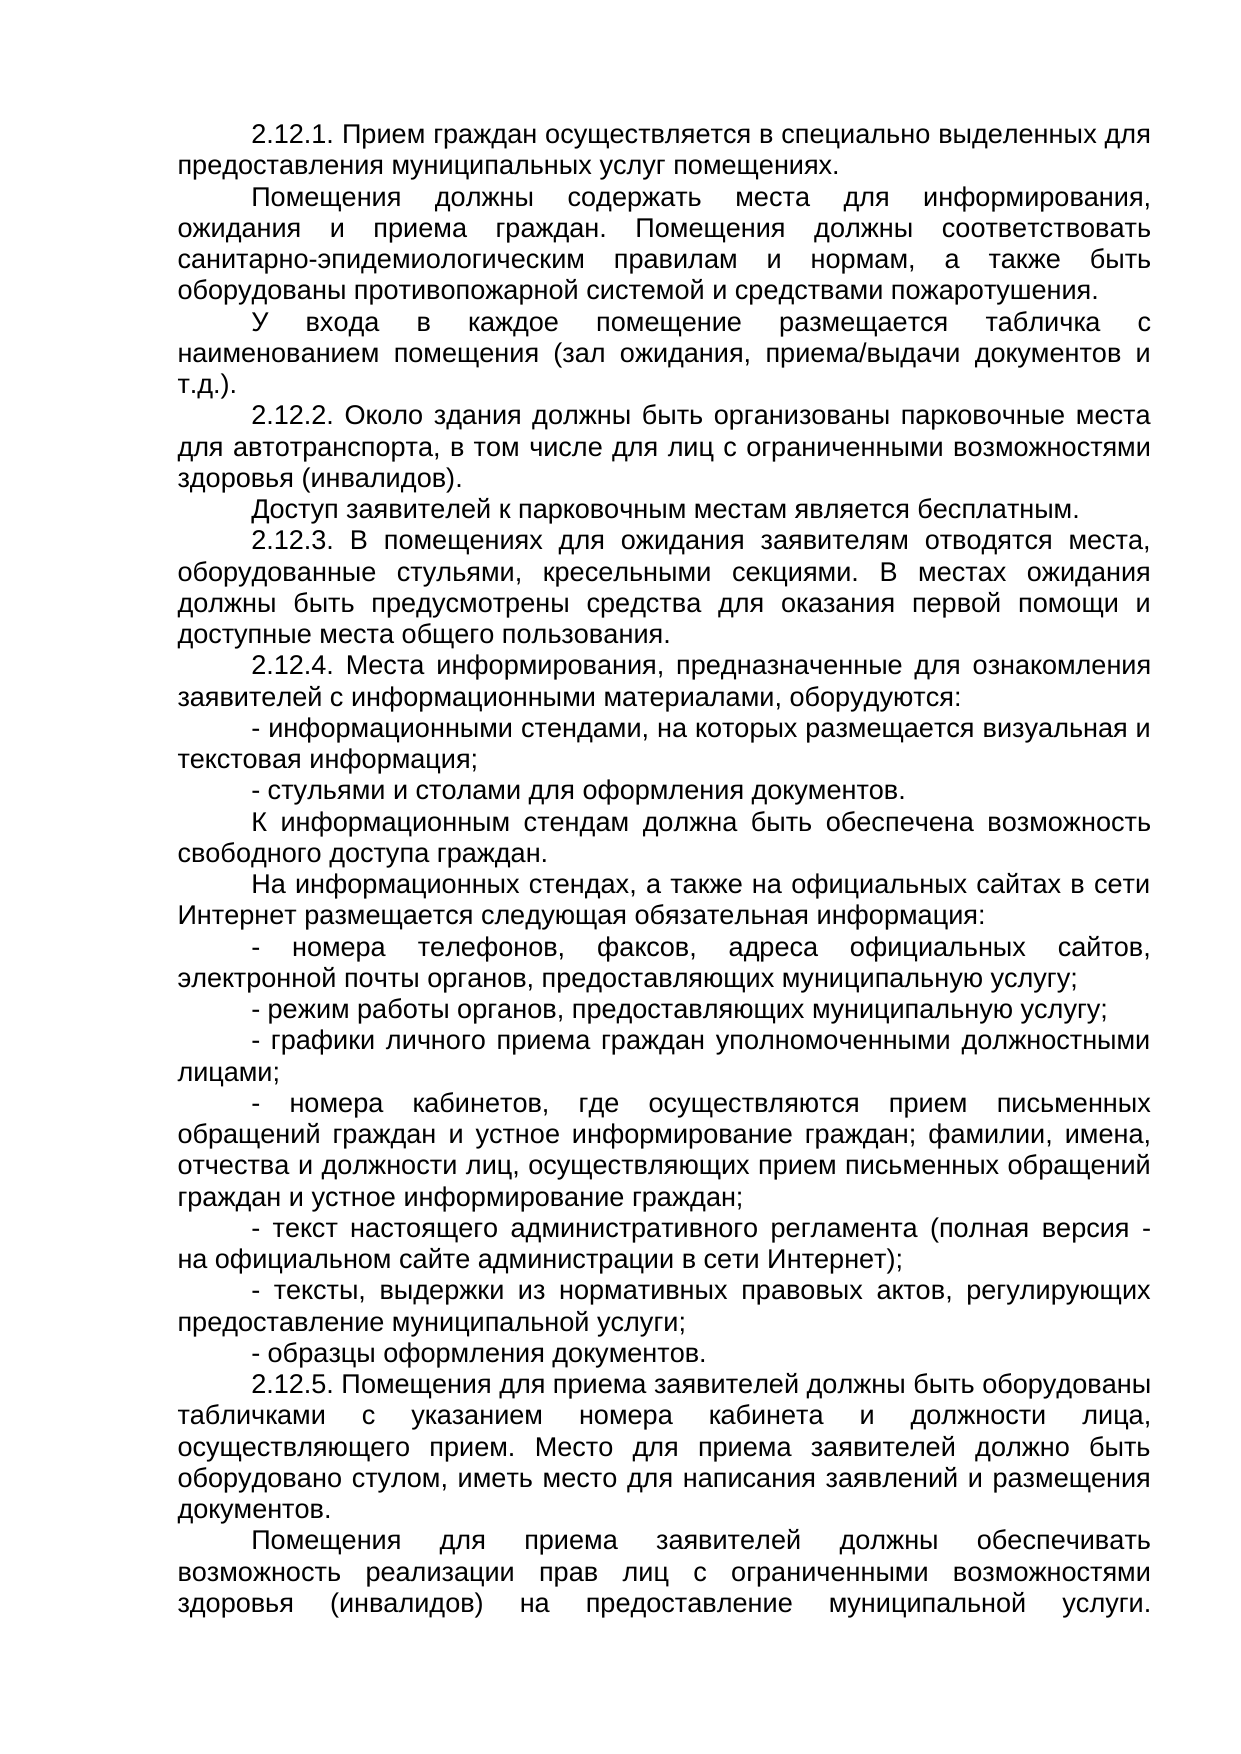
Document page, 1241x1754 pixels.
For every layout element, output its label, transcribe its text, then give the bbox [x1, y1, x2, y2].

text Доступ заявителей к парковочным местам является бесплатным. [177, 493, 1152, 524]
text К информационным стендам должна быть обеспечена возможность свободного доступа граждан. [177, 806, 1152, 868]
text - номера кабинетов, где осуществляются прием письменных обращений граждан и устное информирование граждан; фамилии, имена, отчества и должности лиц, осуществляющих прием письменных обращений граждан и устное информирование граждан; [177, 1087, 1152, 1212]
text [177, 1524, 1152, 1618]
text - номера телефонов, факсов, адреса официальных сайтов, электронной почты органов, предоставляющих муниципальную услугу; [177, 931, 1152, 993]
text 2.12.5. Помещения для приема заявителей должны быть оборудованы табличками с указанием номера кабинета и должности лица, осуществляющего прием. Место для приема заявителей должно быть оборудовано стулом, иметь место для написания заявлений и размещения документов. [177, 1368, 1152, 1524]
text 2.12.1. Прием граждан осуществляется в специально выделенных для предоставления муниципальных услуг помещениях. [177, 118, 1152, 181]
text - графики личного приема граждан уполномоченными должностными лицами; [177, 1024, 1152, 1087]
text - информационными стендами, на которых размещается визуальная и текстовая информация; [177, 712, 1152, 774]
text - стульями и столами для оформления документов. [177, 774, 1152, 806]
text На информационных стендах, а также на официальных сайтах в сети Интернет размещается следующая обязательная информация: [177, 868, 1152, 931]
text - текст настоящего административного регламента (полная версия - на официальном сайте администрации в сети Интернет); [177, 1212, 1152, 1274]
text У входа в каждое помещение размещается табличка с наименованием помещения (зал ожидания, приема/выдачи документов и т.д.). [177, 306, 1152, 399]
text 2.12.3. В помещениях для ожидания заявителям отводятся места, оборудованные стульями, кресельными секциями. В местах ожидания должны быть предусмотрены средства для оказания первой помощи и доступные места общего пользования. [177, 524, 1152, 649]
text - тексты, выдержки из нормативных правовых актов, регулирующих предоставление муниципальной услуги; [177, 1274, 1152, 1337]
text - образцы оформления документов. [177, 1337, 1152, 1368]
text - режим работы органов, предоставляющих муниципальную услугу; [177, 993, 1152, 1024]
text 2.12.2. Около здания должны быть организованы парковочные места для автотранспорта, в том числе для лиц с ограниченными возможностями здоровья (инвалидов). [177, 399, 1152, 493]
text 2.12.4. Места информирования, предназначенные для ознакомления заявителей с информационными материалами, оборудуются: [177, 649, 1152, 712]
text Помещения должны содержать места для информирования, ожидания и приема граждан. Помещения должны соответствовать санитарно-эпидемиологическим правилам и нормам, а также быть оборудованы противопожарной системой и средствами пожаротушения. [177, 181, 1152, 306]
